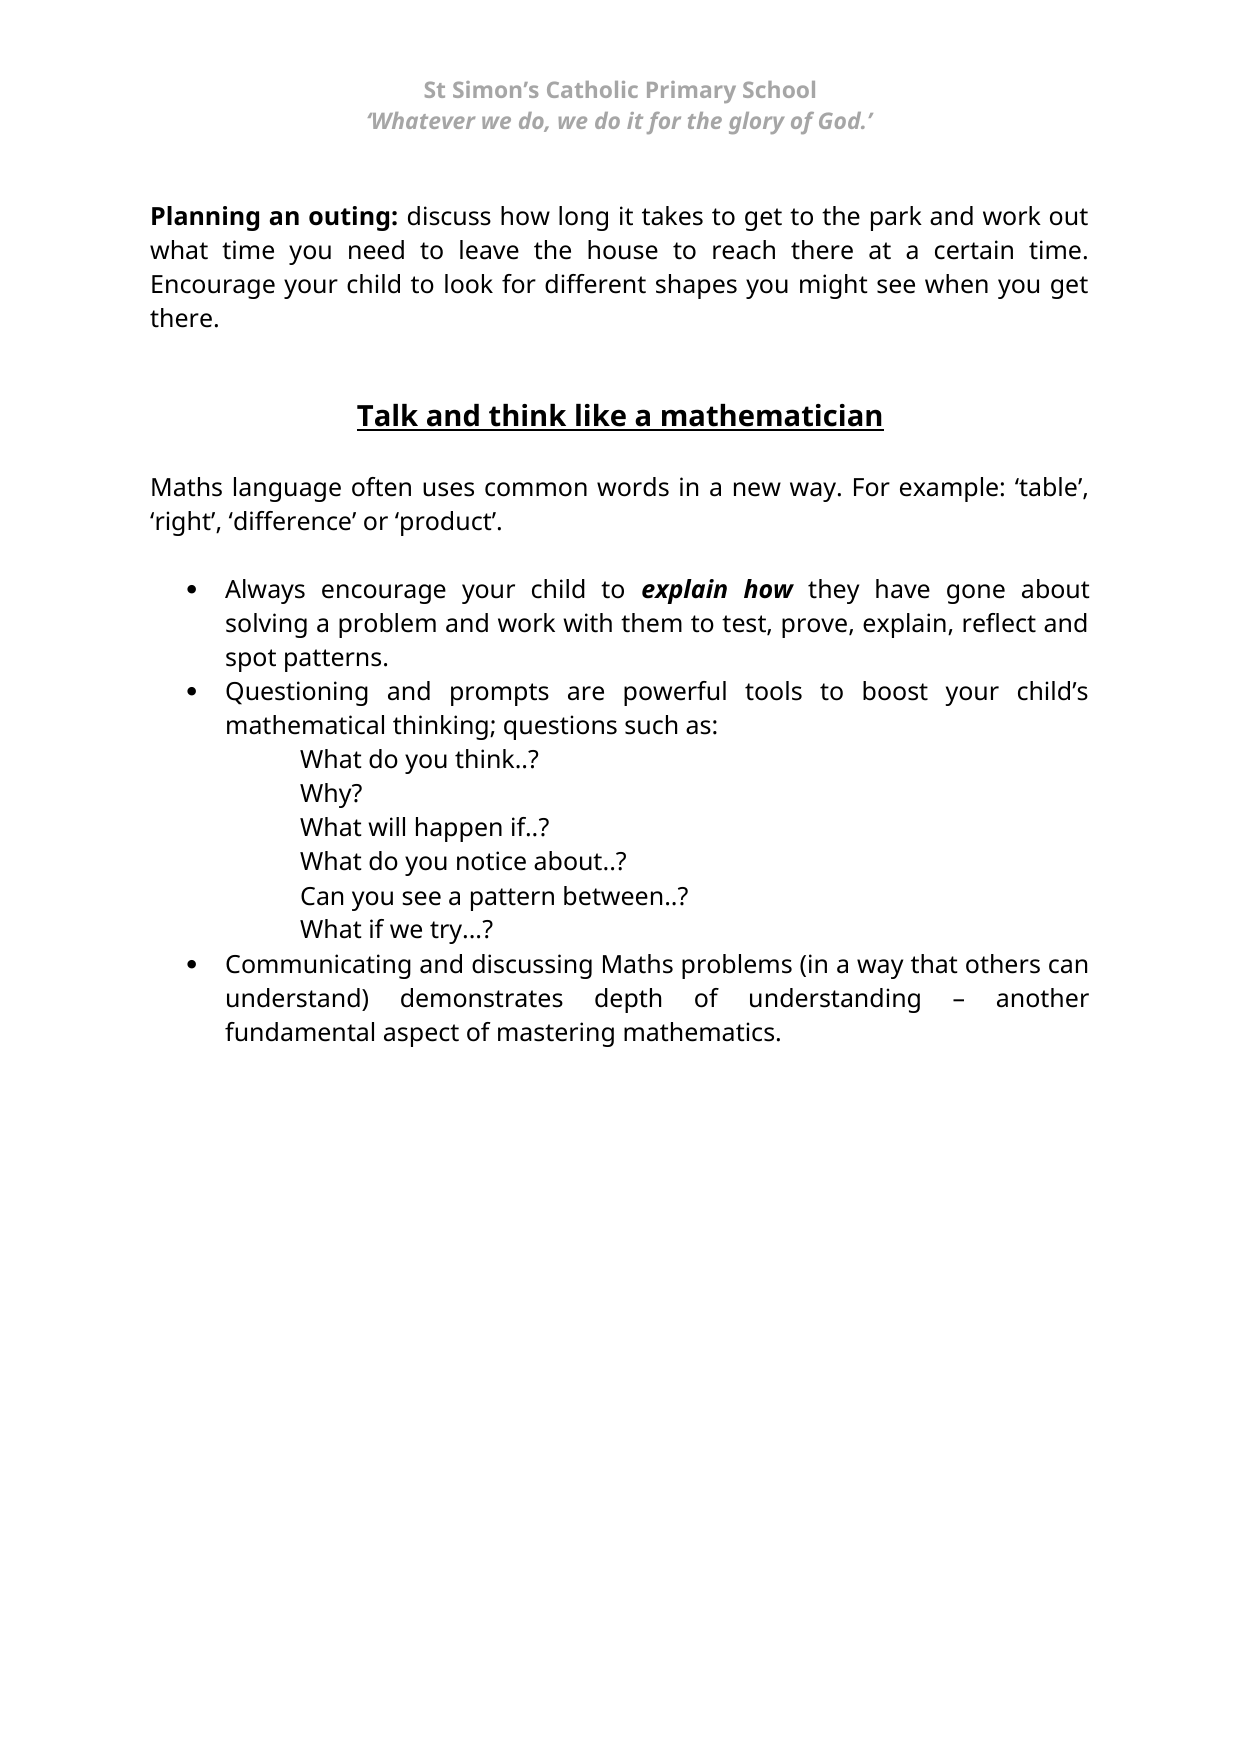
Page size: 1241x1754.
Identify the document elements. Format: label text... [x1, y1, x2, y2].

list Always encourage your child to explain how they have gone about solving a problem and work with them to test, prove, explain, reflect and spot patterns. [187, 572, 1090, 674]
list Questioning and prompts are powerful tools to boost your child’s mathematical thinking; questions such as: [187, 674, 1090, 742]
list Communicating and discussing Maths problems (in a way that others can understand) demonstrates depth of understanding – another fundamental aspect of mastering mathematics. [187, 946, 1090, 1048]
text Why? [225, 776, 1090, 810]
text Planning an outing: discuss how long it takes to get to the park and work out what time you need to leave the house to reach there at a certain time. Encourage your child to look for different shapes you might see when you get there. [150, 198, 1090, 334]
text Can you see a pattern between..? [225, 878, 1090, 912]
text What if we try...? [225, 912, 1090, 946]
text What do you think..? [225, 742, 1090, 776]
text What do you notice about..? [225, 844, 1090, 878]
text What will happen if..? [225, 810, 1090, 844]
text Talk and think like a mathematician [150, 396, 1090, 435]
text Maths language often uses common words in a new way. For example: ‘table’, ‘right’, ‘difference’ or ‘product’. [150, 469, 1090, 537]
